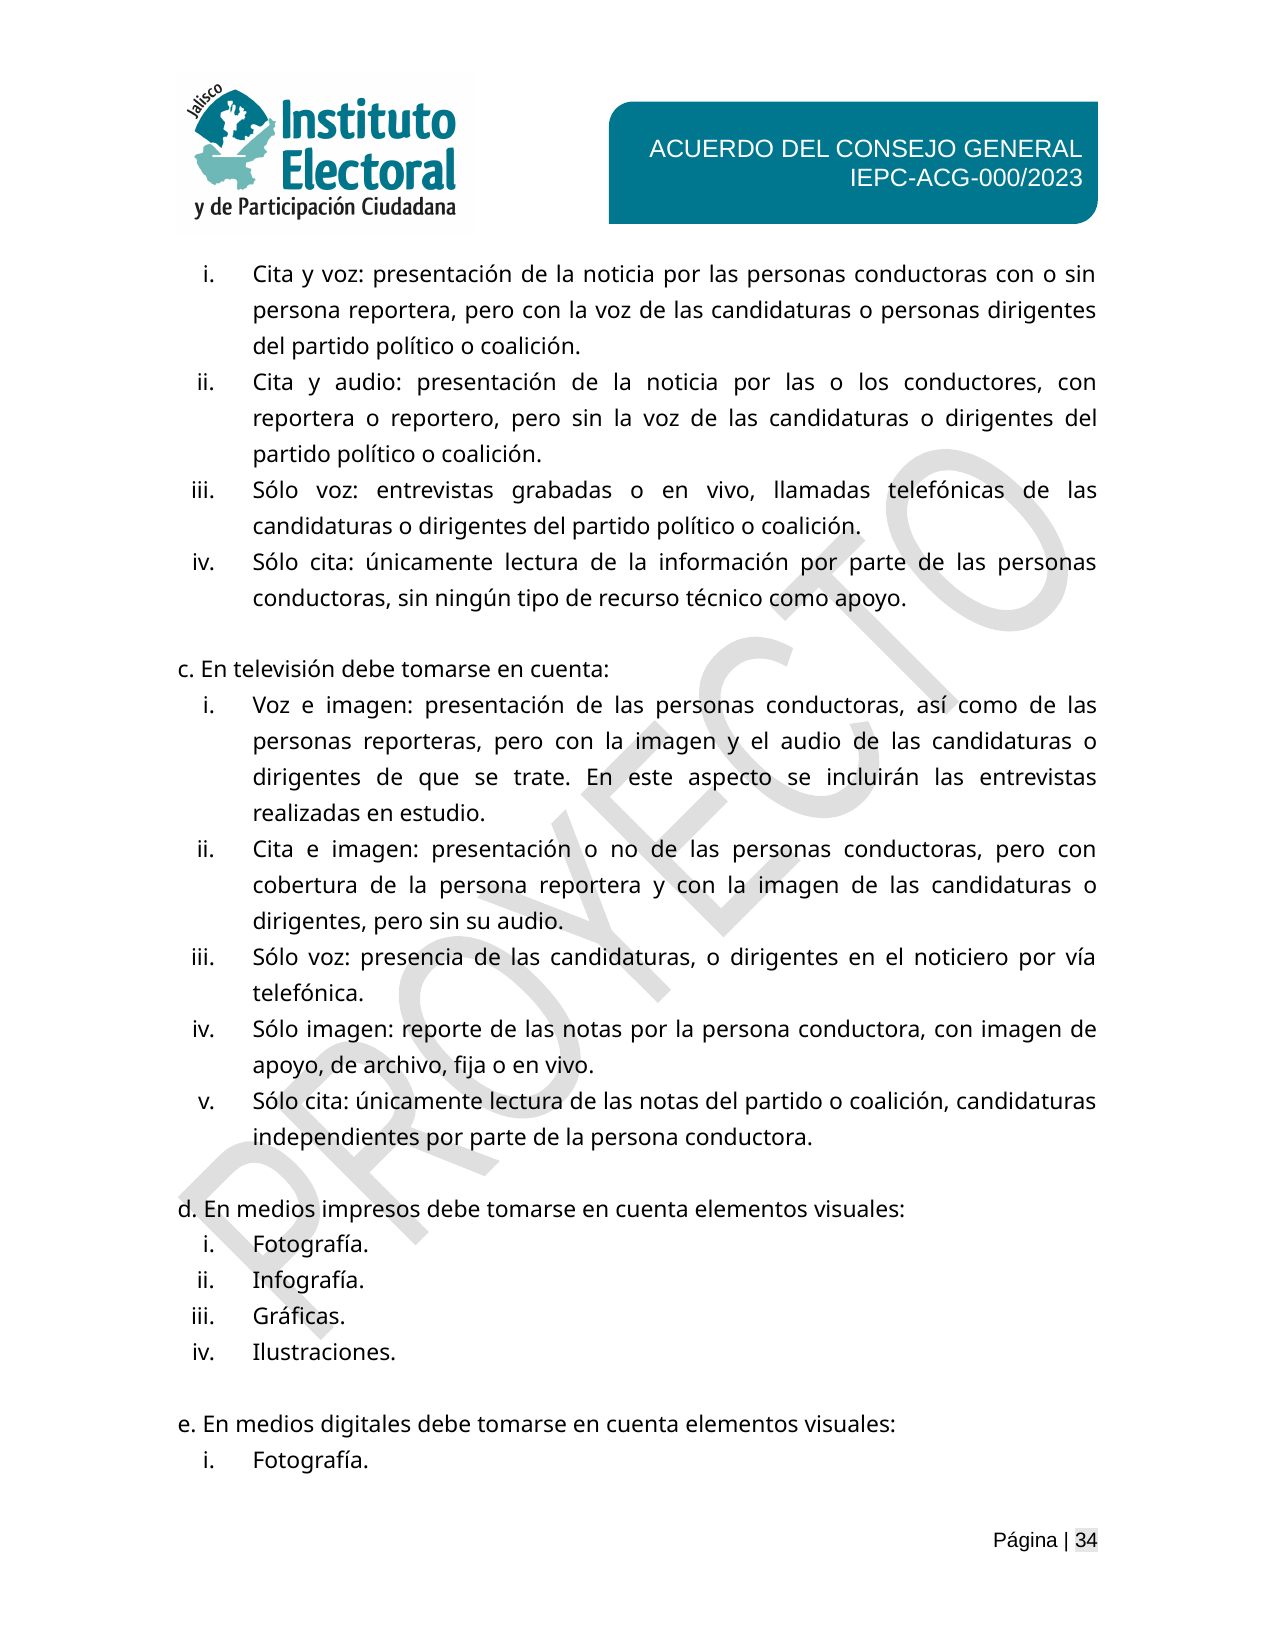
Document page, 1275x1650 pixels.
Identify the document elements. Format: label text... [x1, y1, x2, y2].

list Gráficas. [215, 1300, 1098, 1332]
list Sólo voz: entrevistas grabadas o en vivo, llamadas telefónicas de las candidaturas o dirigentes del partido político o coalición. [215, 474, 1098, 541]
picture [177, 73, 477, 235]
list Cita y voz: presentación de la noticia por las personas conductoras con o sin persona reportera, pero con la voz de las candidaturas o personas dirigentes del partido político o coalición. [215, 258, 1098, 361]
list Fotografía. [215, 1228, 1098, 1260]
list Sólo cita: únicamente lectura de la información por parte de las personas conductoras, sin ningún tipo de recurso técnico como apoyo. [215, 546, 1098, 613]
list Sólo cita: únicamente lectura de las notas del partido o coalición, candidaturas independientes por parte de la persona conductora. [215, 1085, 1098, 1152]
text d. En medios impresos debe tomarse en cuenta elementos visuales: [177, 1192, 1098, 1224]
list Ilustraciones. [215, 1336, 1098, 1367]
list Fotografía. [215, 1444, 1098, 1475]
list Sólo voz: presencia de las candidaturas, o dirigentes en el noticiero por vía telefónica. [215, 941, 1098, 1008]
text e. En medios digitales debe tomarse en cuenta elementos visuales: [177, 1408, 1098, 1439]
list Sólo imagen: reporte de las notas por la persona conductora, con imagen de apoyo, de archivo, fija o en vivo. [215, 1013, 1098, 1080]
list Cita e imagen: presentación o no de las personas conductoras, pero con cobertura de la persona reportera y con la imagen de las candidaturas o dirigentes, pero sin su audio. [215, 833, 1098, 936]
list Cita y audio: presentación de la noticia por las o los conductores, con reportera o reportero, pero sin la voz de las candidaturas o dirigentes del partido político o coalición. [215, 366, 1098, 469]
list Infografía. [215, 1264, 1098, 1296]
list Voz e imagen: presentación de las personas conductoras, así como de las personas reporteras, pero con la imagen y el audio de las candidaturas o dirigentes de que se trate. En este aspecto se incluirán las entrevistas realizadas en estudio. [215, 689, 1098, 828]
text c. En televisión debe tomarse en cuenta: [177, 653, 1098, 685]
